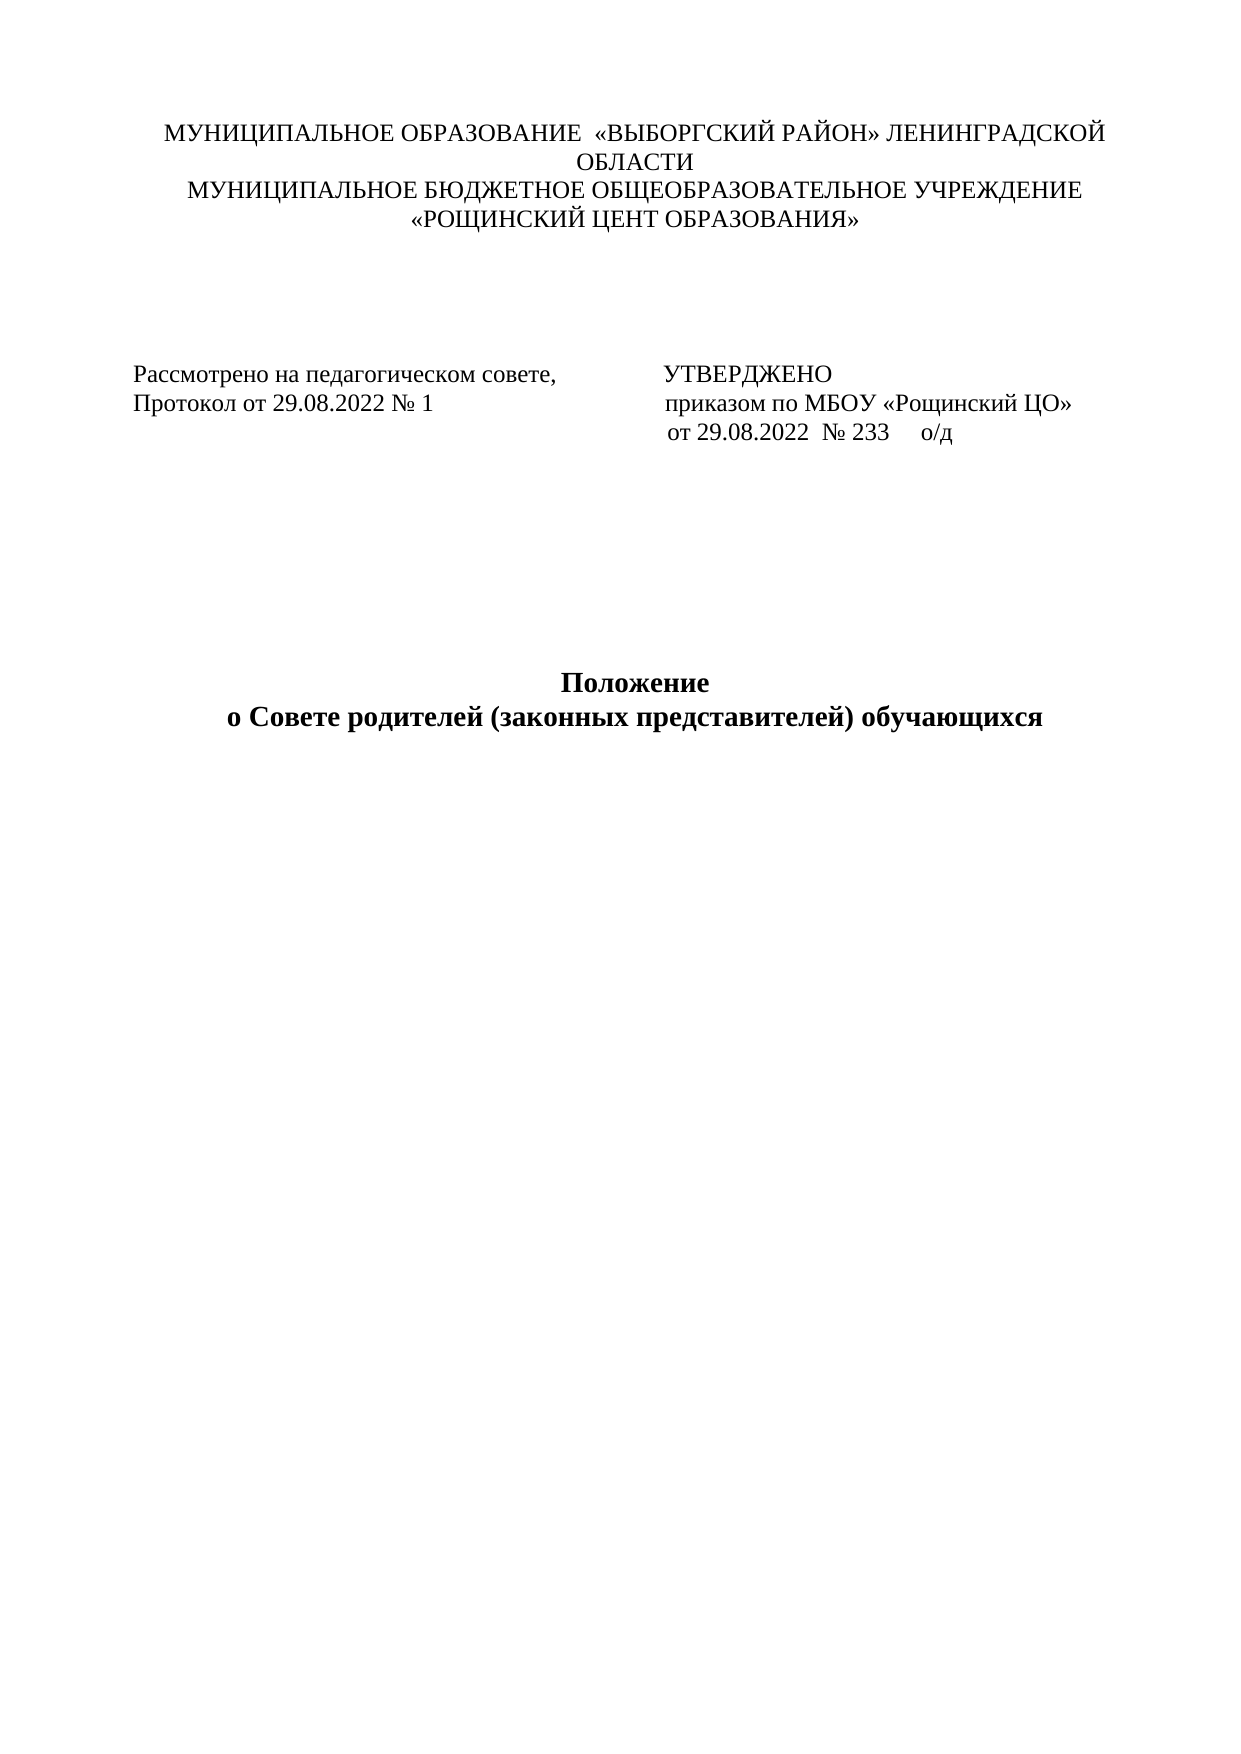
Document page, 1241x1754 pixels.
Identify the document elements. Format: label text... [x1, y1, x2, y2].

text от 29.08.2022 № 233 о/д [133, 417, 1137, 446]
text МУНИЦИПАЛЬНОЕ БЮДЖЕТНОЕ ОБЩЕОБРАЗОВАТЕЛЬНОЕ УЧРЕЖДЕНИЕ [133, 176, 1137, 204]
text о Совете родителей (законных представителей) обучающихся [133, 699, 1137, 733]
text Положение [133, 666, 1137, 699]
text МУНИЦИПАЛЬНОЕ ОБРАЗОВАНИЕ «ВЫБОРГСКИЙ РАЙОН» ЛЕНИНГРАДСКОЙ ОБЛАСТИ [133, 118, 1137, 176]
text Протокол от 29.08.2022 № 1 приказом по МБОУ «Рощинский ЦО» [133, 388, 1137, 417]
text Рассмотрено на педагогическом совете, УТВЕРДЖЕНО [133, 359, 1137, 388]
text «РОЩИНСКИЙ ЦЕНТ ОБРАЗОВАНИЯ» [133, 204, 1137, 233]
